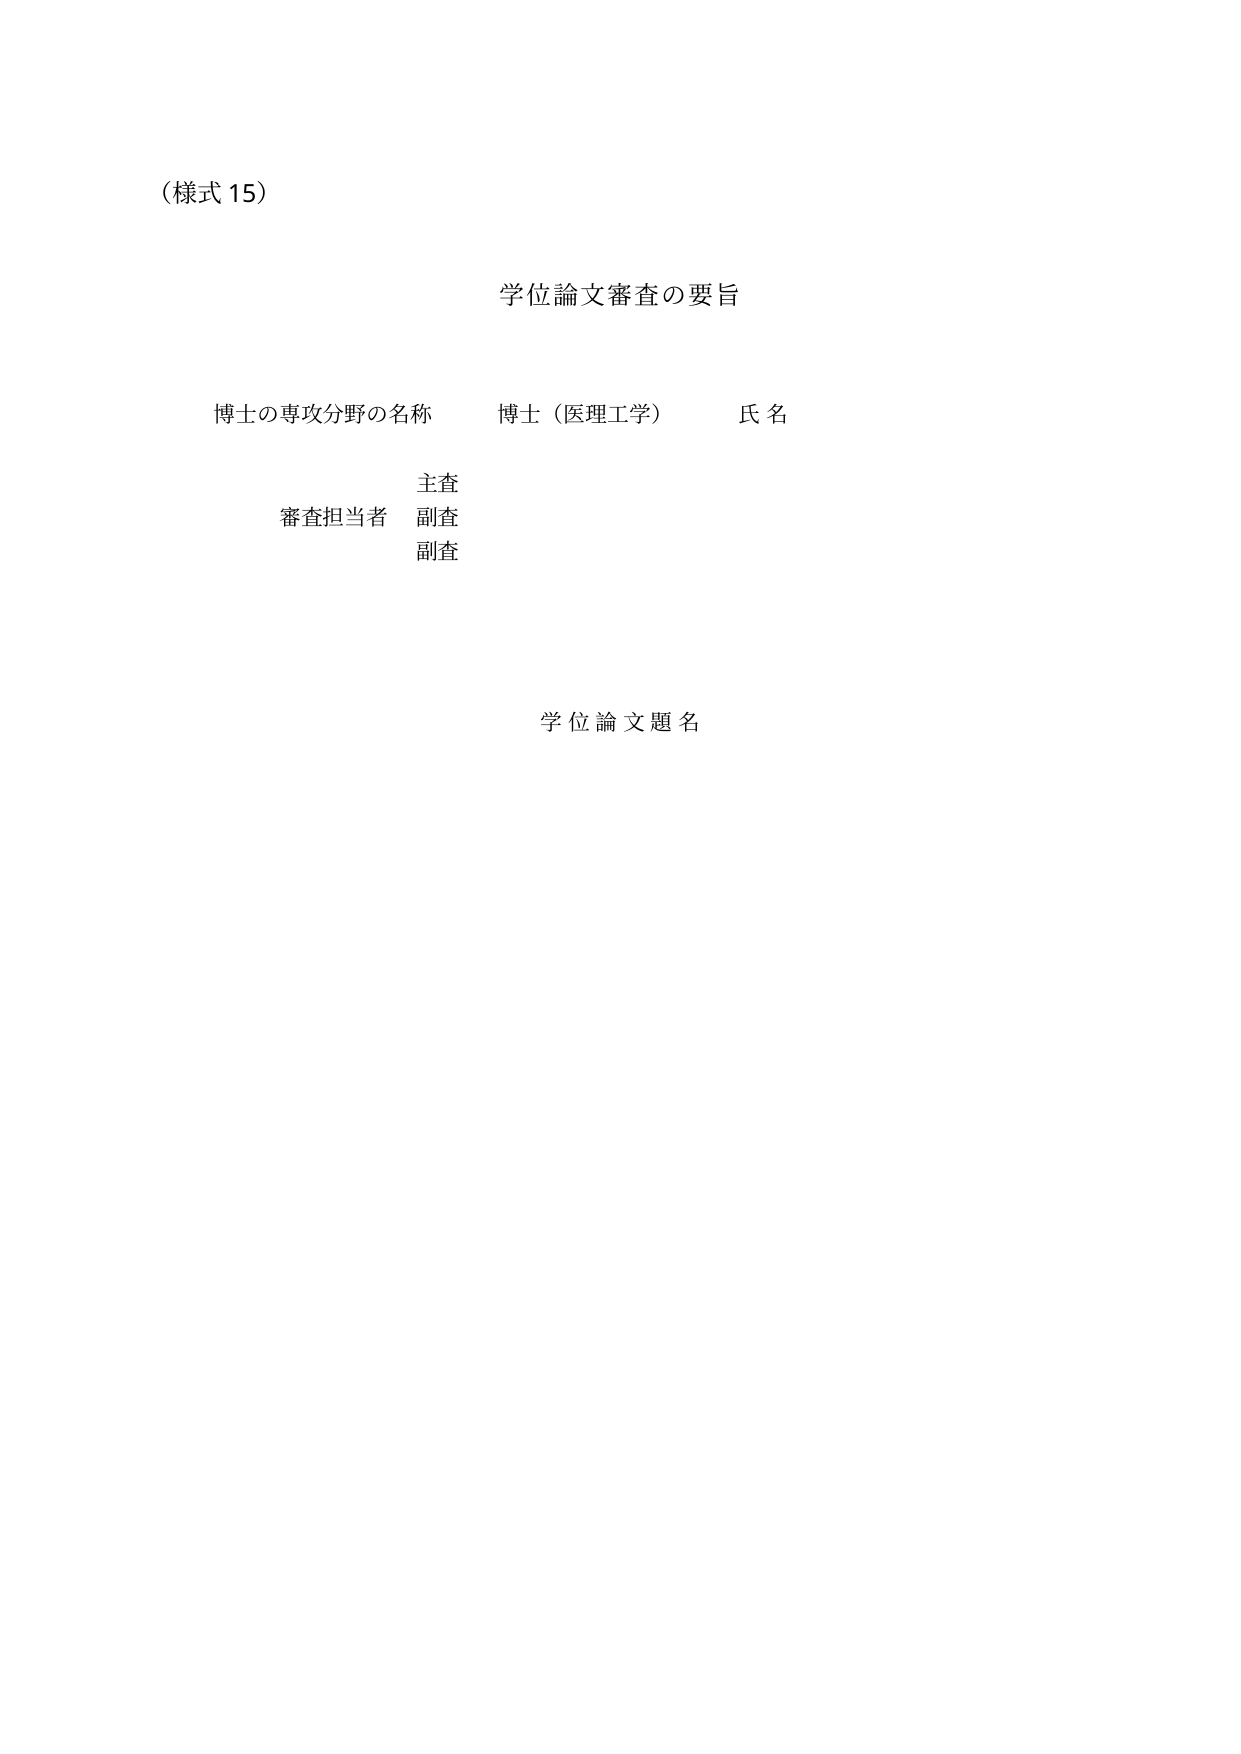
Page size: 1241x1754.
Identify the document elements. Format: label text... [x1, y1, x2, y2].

text 博士の専攻分野の名称 博士（医理工学） 氏 名 [148, 396, 1092, 430]
text 審査担当者 副査 [148, 499, 1092, 533]
text 主査 [148, 464, 1092, 499]
text 学位論文審査の要旨 [148, 259, 1092, 328]
text （様式15） [148, 157, 1092, 225]
text 副査 [148, 533, 1092, 567]
text 学 位 論 文 題 名 [148, 704, 1092, 738]
